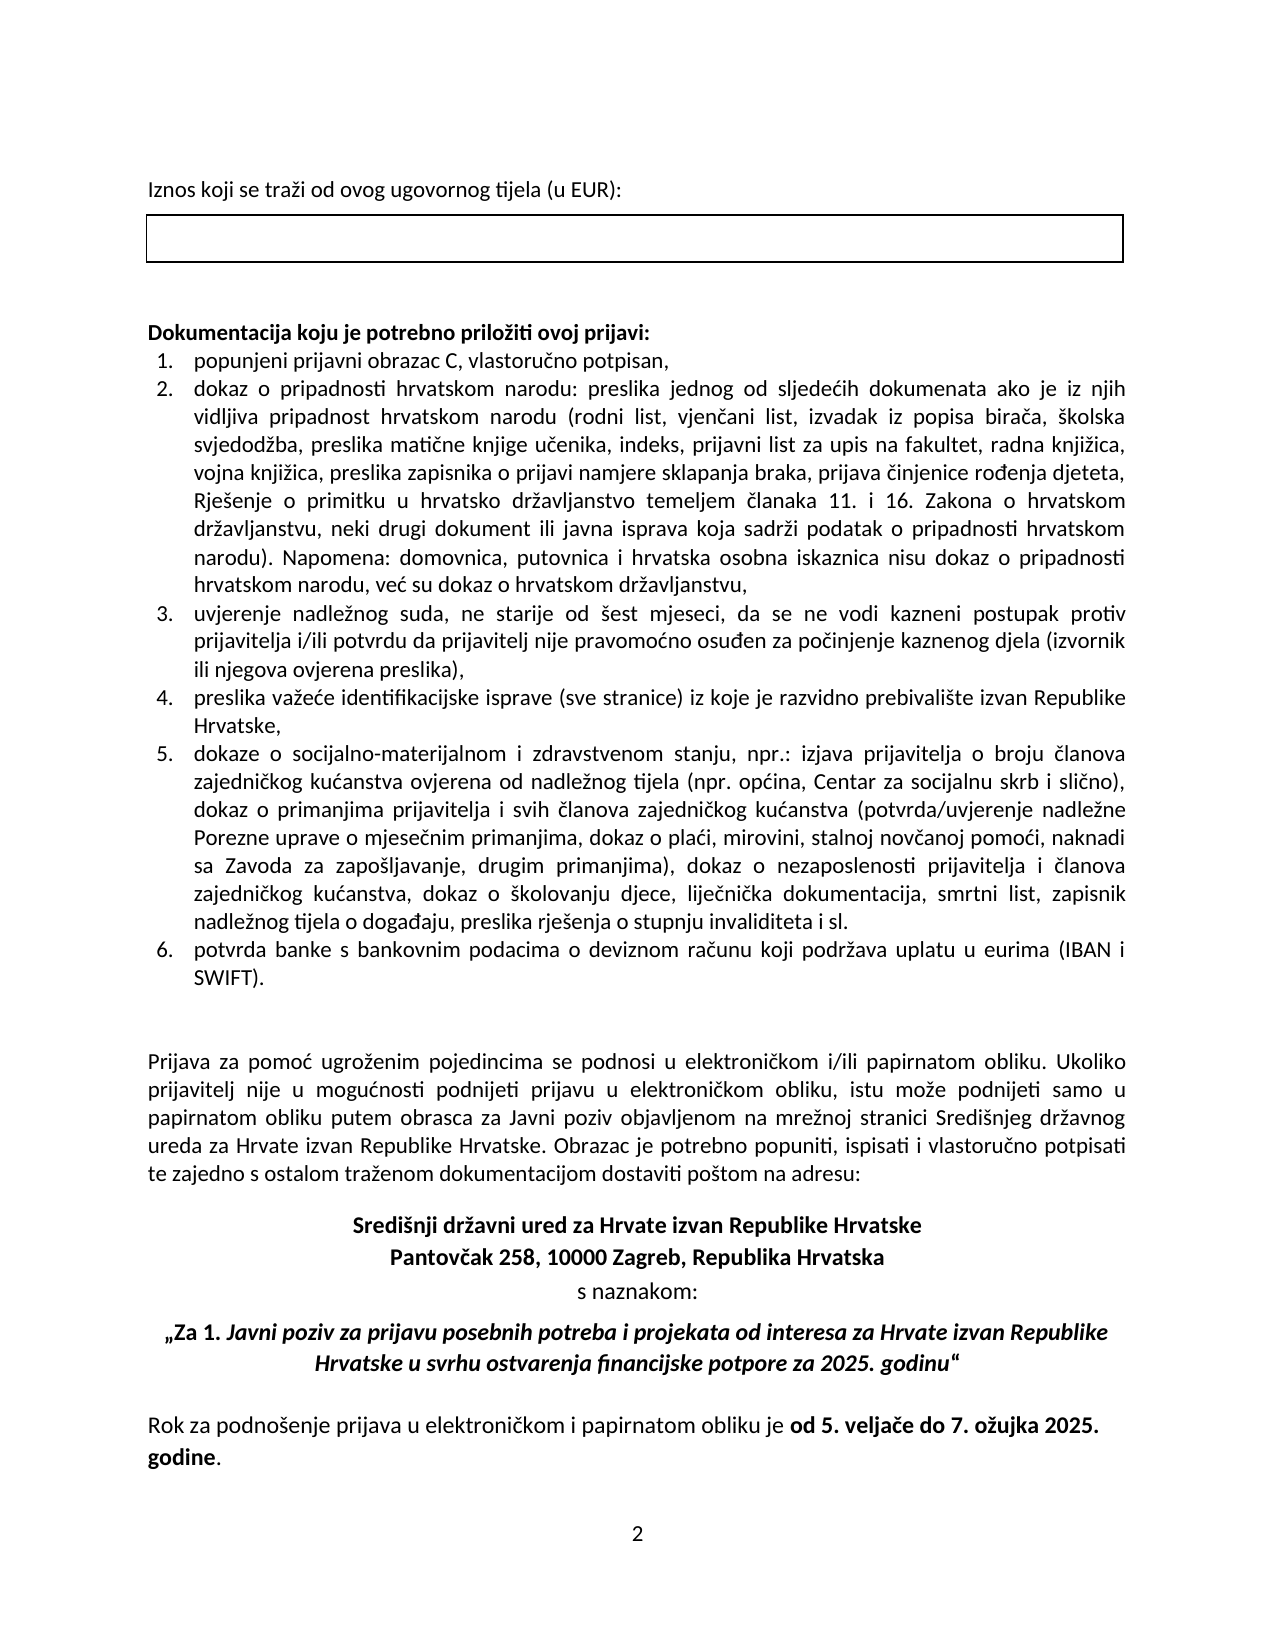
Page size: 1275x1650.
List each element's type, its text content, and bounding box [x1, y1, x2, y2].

text s naznakom: [148, 1288, 1127, 1302]
text Pantovčak 258, 10000 Zagreb, Republika Hrvatska [148, 1242, 1127, 1271]
text Iznos koji se traži od ovog ugovornog tijela (u EUR): [148, 176, 1127, 204]
list potvrda banke s bankovnim podacima o deviznom računu koji podržava uplatu u eurima (IBAN i SWIFT). [156, 935, 1127, 991]
text „Za 1. Javni poziv za prijavu posebnih potreba i projekata od interesa za Hrvate izvan Republike Hrvatske u svrhu ostvarenja financijske potpore za 2025. godinu“ [148, 1317, 1127, 1408]
text Dokumentacija koju je potrebno priložiti ovoj prijavi: [148, 318, 1127, 346]
text Središnji državni ured za Hrvate izvan Republike Hrvatske [148, 1210, 1127, 1239]
list dokaz o pripadnosti hrvatskom narodu: preslika jednog od sljedećih dokumenata ako je iz njih vidljiva pripadnost hrvatskom narodu (rodni list, vjenčani list, izvadak iz popisa birača, školska svjedodžba, preslika matične knjige učenika, indeks, prijavni list za upis na fakultet, radna knjižica, vojna knjižica, preslika zapisnika o prijavi namjere sklapanja braka, prijava činjenice rođenja djeteta, Rješenje o primitku u hrvatsko državljanstvo temeljem članaka 11. i 16. Zakona o hrvatskom državljanstvu, neki drugi dokument ili javna isprava koja sadrži podatak o pripadnosti hrvatskom narodu). Napomena: domovnica, putovnica i hrvatska osobna iskaznica nisu dokaz o pripadnosti hrvatskom narodu, već su dokaz o hrvatskom državljanstvu, [156, 374, 1127, 599]
list uvjerenje nadležnog suda, ne starije od šest mjeseci, da se ne vodi kazneni postupak protiv prijavitelja i/ili potvrdu da prijavitelj nije pravomoćno osuđen za počinjenje kaznenog djela (izvornik ili njegova ovjerena preslika), [156, 599, 1127, 683]
list preslika važeće identifikacijske isprave (sve stranice) iz koje je razvidno prebivalište izvan Republike Hrvatske, [156, 683, 1127, 739]
list popunjeni prijavni obrazac C, vlastoručno potpisan, [156, 346, 1127, 374]
text Rok za podnošenje prijava u elektroničkom i papirnatom obliku je od 5. veljače do 7. ožujka 2025. godine. [148, 1410, 1127, 1501]
text Prijava za pomoć ugroženim pojedincima se podnosi u elektroničkom i/ili papirnatom obliku. Ukoliko prijavitelj nije u mogućnosti podnijeti prijavu u elektroničkom obliku, istu može podnijeti samo u papirnatom obliku putem obrasca za Javni poziv objavljenom na mrežnoj stranici Središnjeg državnog ureda za Hrvate izvan Republike Hrvatske. Obrazac je potrebno popuniti, ispisati i vlastoručno potpisati te zajedno s ostalom traženom dokumentacijom dostaviti poštom na adresu: [148, 1047, 1127, 1187]
list dokaze o socijalno-materijalnom i zdravstvenom stanju, npr.: izjava prijavitelja o broju članova zajedničkog kućanstva ovjerena od nadležnog tijela (npr. općina, Centar za socijalnu skrb i slično), dokaz o primanjima prijavitelja i svih članova zajedničkog kućanstva (potvrda/uvjerenje nadležne Porezne uprave o mjesečnim primanjima, dokaz o plaći, mirovini, stalnoj novčanoj pomoći, naknadi sa Zavoda za zapošljavanje, drugim primanjima), dokaz o nezaposlenosti prijavitelja i članova zajedničkog kućanstva, dokaz o školovanju djece, liječnička dokumentacija, smrtni list, zapisnik nadležnog tijela o događaju, preslika rješenja o stupnju invaliditeta i sl. [156, 739, 1127, 935]
